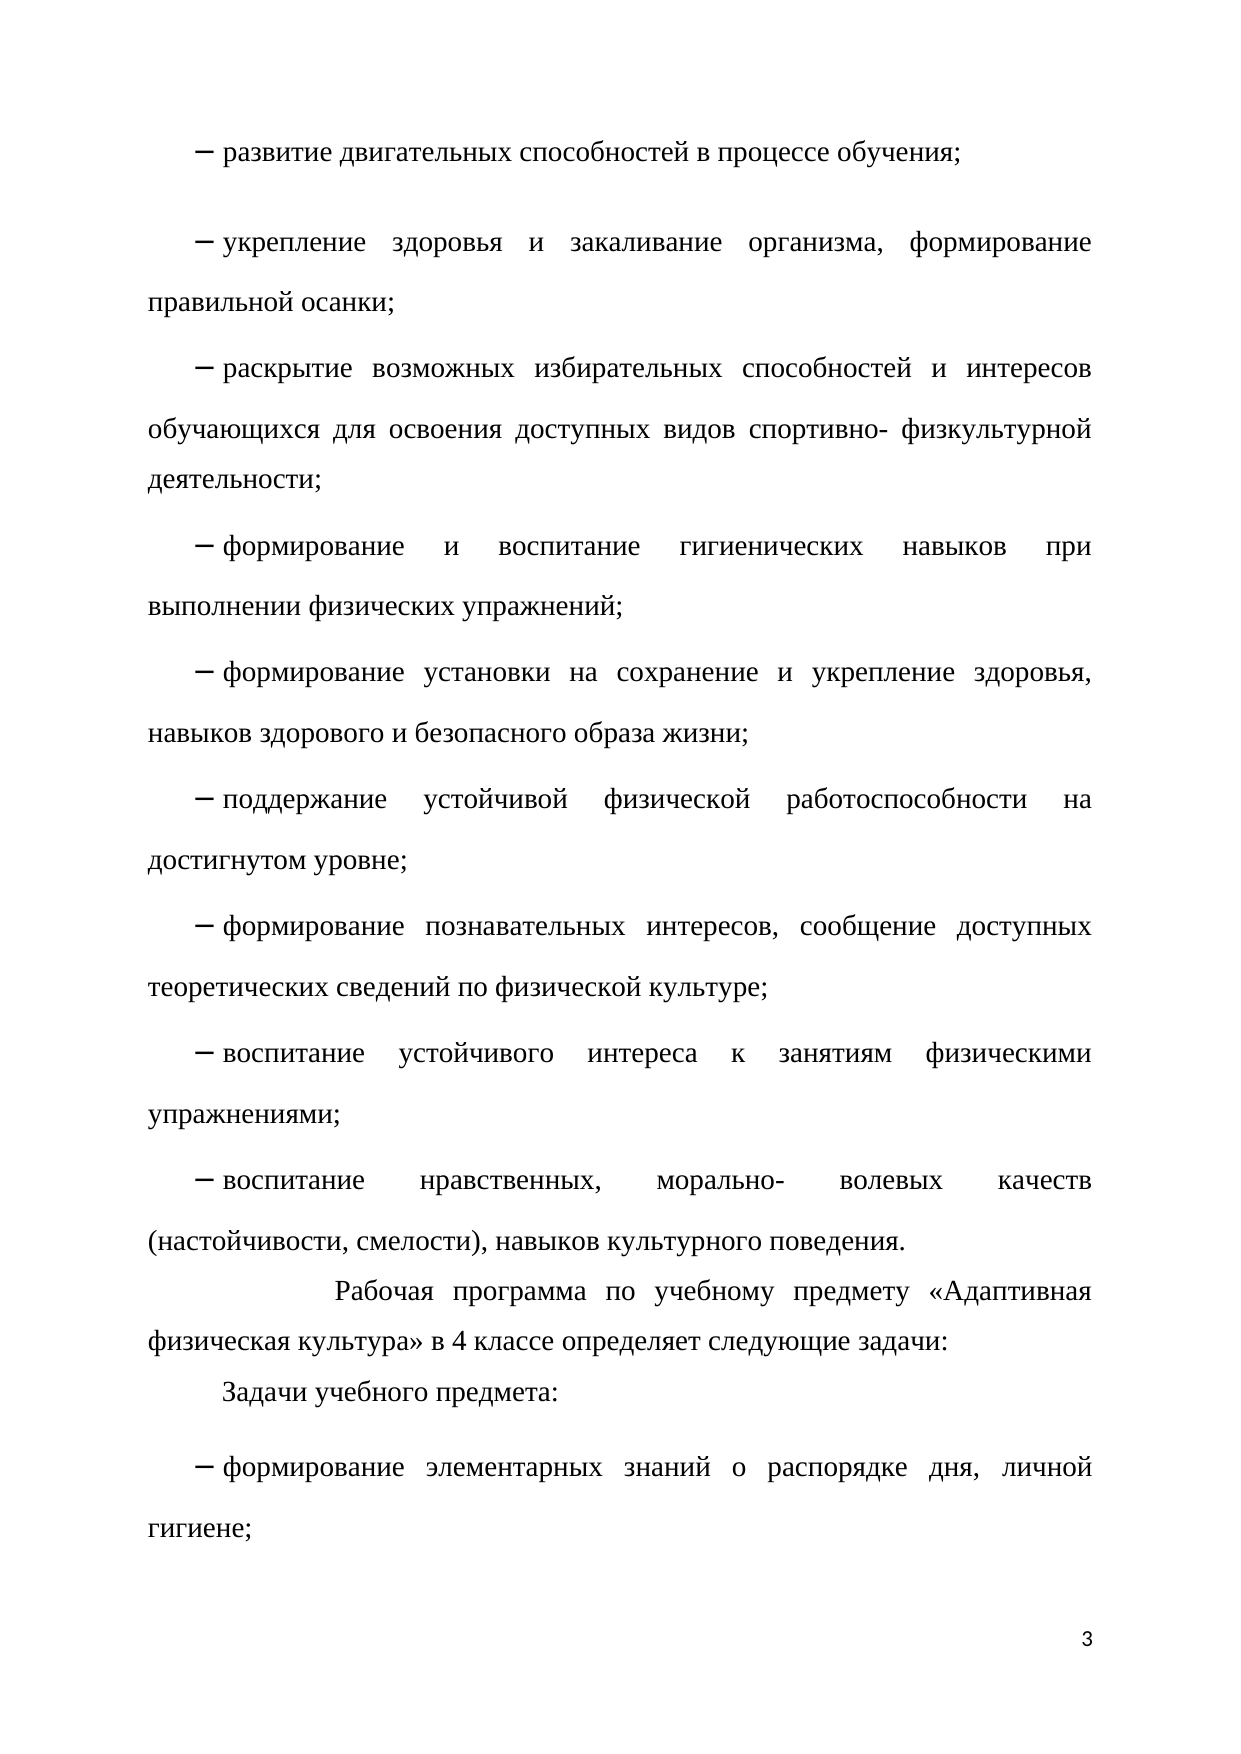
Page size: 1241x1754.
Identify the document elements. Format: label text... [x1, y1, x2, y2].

list развитие двигательных способностей в процессе обучения; [148, 118, 1092, 178]
list формирование и воспитание гигиенических навыков при выполнении физических упражнений; [148, 512, 1092, 622]
list укрепление здоровья и закаливание организма, формирование правильной осанки; [148, 208, 1092, 318]
list формирование познавательных интересов, сообщение доступных теоретических сведений по физической культуре; [148, 892, 1092, 1003]
list формирование установки на сохранение и укрепление здоровья, навыков здорового и безопасного образа жизни; [148, 639, 1092, 749]
list воспитание нравственных, морально- волевых качеств (настойчивости, смелости), навыков культурного поведения. [148, 1146, 1092, 1256]
list раскрытие возможных избирательных способностей и интересов обучающихся для освоения доступных видов спортивно- физкультурной деятельности; [148, 335, 1092, 495]
list формирование элементарных знаний о распорядке дня, личной гигиене; [148, 1433, 1092, 1543]
text Задачи учебного предмета: [148, 1374, 1092, 1407]
text Рабочая программа по учебному предмету «Адаптивная физическая культура» в 4 классе определяет следующие задачи: [148, 1273, 1092, 1357]
list воспитание устойчивого интереса к занятиям физическими упражнениями; [148, 1019, 1092, 1129]
list поддержание устойчивой физической работоспособности на достигнутом уровне; [148, 766, 1092, 876]
